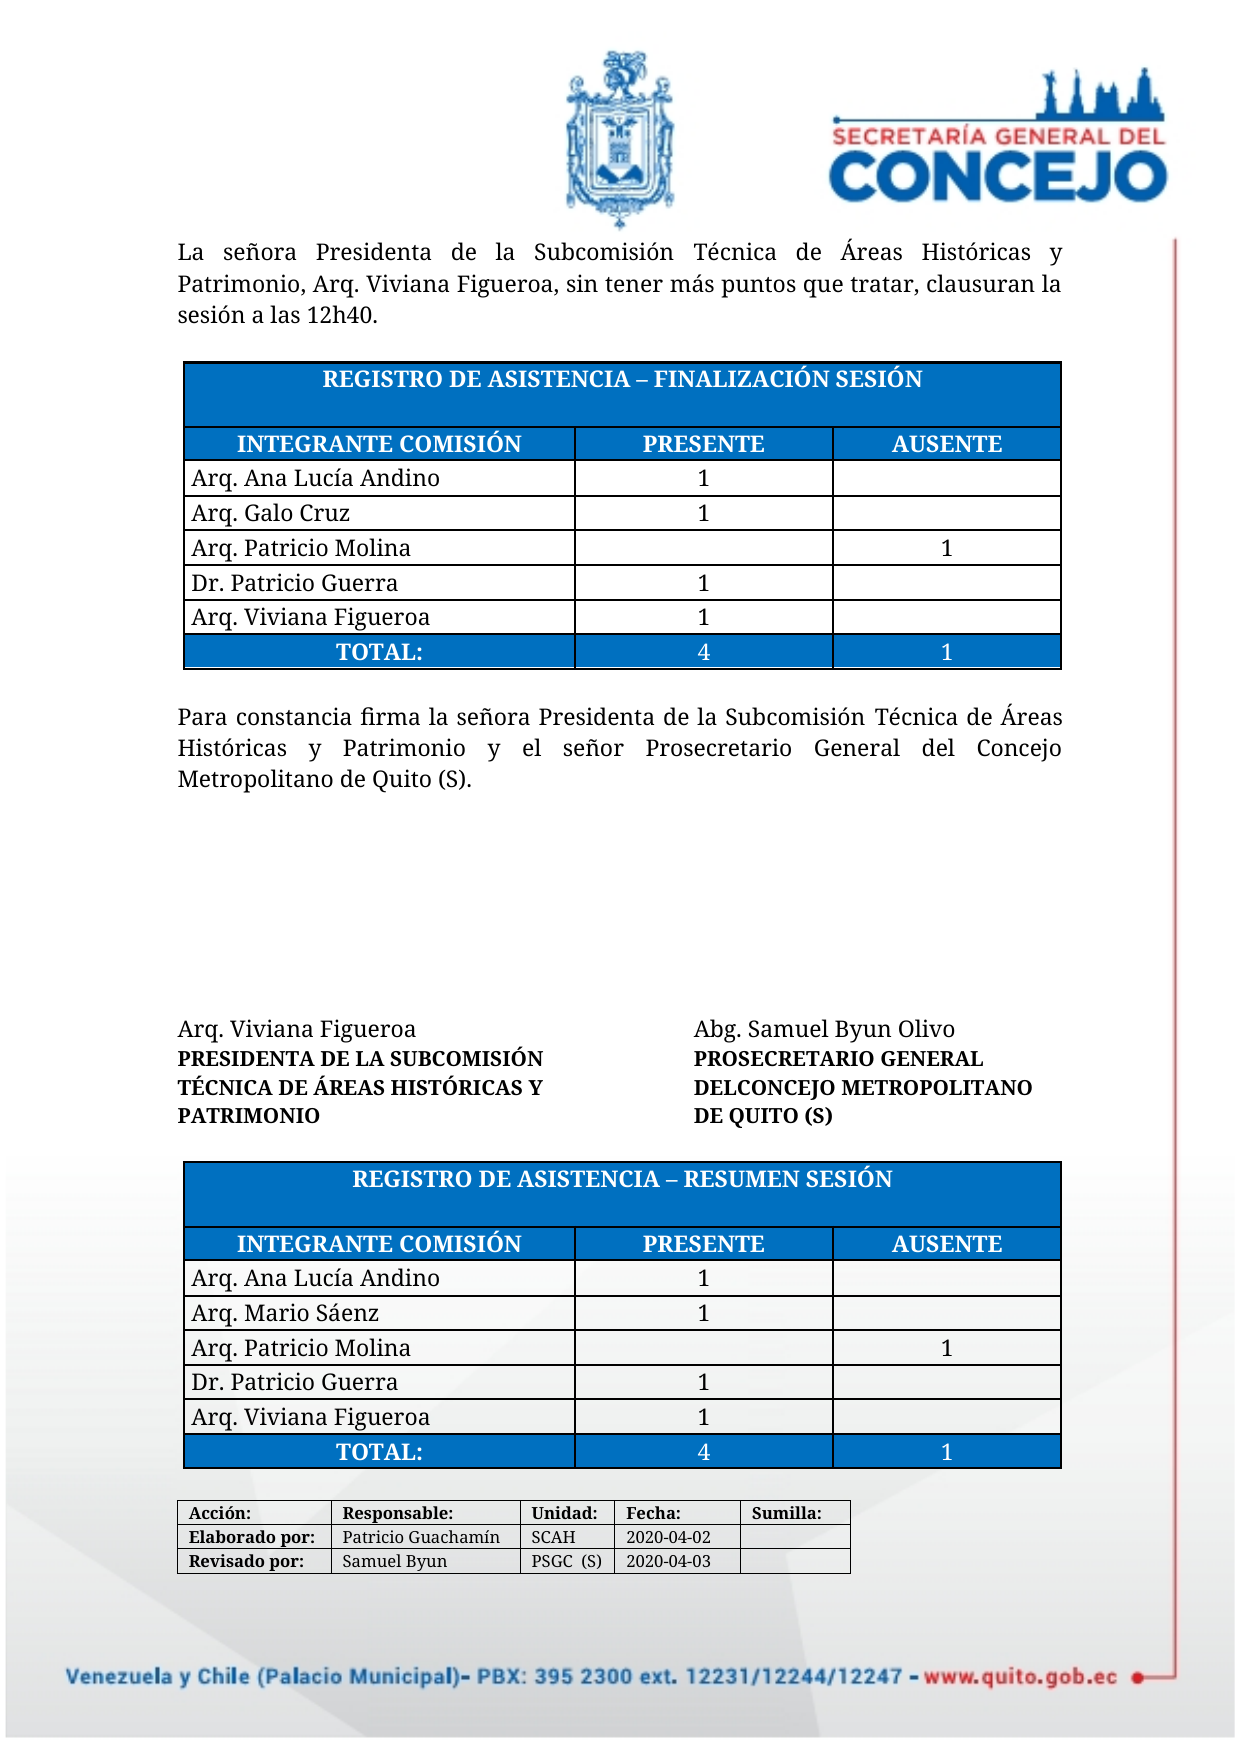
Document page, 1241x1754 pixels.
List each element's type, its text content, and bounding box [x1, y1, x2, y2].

table_cell Arq. Galo Cruz [185, 497, 574, 529]
table_cell [834, 1400, 1060, 1433]
table_cell 1 [576, 601, 832, 633]
table_cell 2020-04-03 [615, 1549, 740, 1572]
table_cell [834, 461, 1060, 495]
text La señora Presidenta de la Subcomisión Técnica de Áreas Históricas y Patrimonio, Arq. Viviana Figueroa, sin tener más puntos que tratar, clausuran la sesión a las 12h40. [177, 236, 1063, 330]
table_cell 1 [834, 1331, 1060, 1363]
table_cell 1 [576, 497, 832, 529]
table_cell 1 [576, 566, 832, 598]
table_cell Arq. Patricio Molina [185, 1331, 574, 1363]
table_cell Arq. Ana Lucía Andino [185, 1261, 574, 1294]
text PRESIDENTA DE LA SUBCOMISIÓN PROSECRETARIO GENERAL [177, 1044, 1063, 1073]
picture [5, 0, 1235, 1740]
table_cell Arq. Viviana Figueroa [185, 601, 574, 633]
text Arq. Viviana Figueroa Abg. Samuel Byun Olivo [177, 1013, 1063, 1044]
table_cell AUSENTE [834, 428, 1060, 459]
table_cell 1 [834, 531, 1060, 564]
table_cell PRESENTE [576, 1228, 832, 1259]
table_header REGISTRO DE ASISTENCIA – RESUMEN SESIÓN [185, 1163, 1060, 1226]
table_cell [834, 566, 1060, 598]
table_cell SCAH [521, 1525, 614, 1548]
table_cell INTEGRANTE COMISIÓN [185, 1228, 574, 1259]
table_cell TOTAL: [185, 635, 574, 667]
table_cell PSGC (S) [521, 1549, 614, 1572]
table_cell 2020-04-02 [615, 1525, 740, 1548]
text Para constancia firma la señora Presidenta de la Subcomisión Técnica de Áreas Históricas y Patrimonio y el señor Prosecretario General del Concejo Metropolitano de Quito (S). [177, 701, 1063, 794]
table_cell 4 [576, 635, 832, 667]
table_header Acción: [178, 1501, 331, 1524]
table_cell [834, 497, 1060, 529]
table_cell [741, 1549, 850, 1572]
table_cell [741, 1525, 850, 1548]
table_cell Arq. Viviana Figueroa [185, 1400, 574, 1433]
table_cell [834, 1366, 1060, 1398]
table_cell Arq. Mario Sáenz [185, 1297, 574, 1329]
table_cell [834, 1261, 1060, 1294]
table_cell TOTAL: [185, 1435, 574, 1467]
table_cell 1 [576, 1261, 832, 1294]
table_cell Revisado por: [178, 1549, 331, 1572]
table_cell 1 [576, 1366, 832, 1398]
table_cell 1 [834, 635, 1060, 667]
table_header Sumilla: [741, 1501, 850, 1524]
table_cell Dr. Patricio Guerra [185, 1366, 574, 1398]
table_cell [576, 1331, 832, 1363]
table_header Responsable: [332, 1501, 520, 1524]
text PATRIMONIO DE QUITO (S) [177, 1101, 1063, 1130]
text TÉCNICA DE ÁREAS HISTÓRICAS Y DELCONCEJO METROPOLITANO [177, 1073, 1063, 1101]
table_header Unidad: [521, 1501, 614, 1524]
table_cell AUSENTE [834, 1228, 1060, 1259]
table_cell 4 [576, 1435, 832, 1467]
table_cell [576, 531, 832, 564]
table_cell 1 [576, 461, 832, 495]
table_header Fecha: [615, 1501, 740, 1524]
table_cell 1 [834, 1435, 1060, 1467]
table_cell [834, 601, 1060, 633]
table_cell [834, 1297, 1060, 1329]
table_cell Dr. Patricio Guerra [185, 566, 574, 598]
table_cell Elaborado por: [178, 1525, 331, 1548]
table_cell Samuel Byun [332, 1549, 520, 1572]
table_cell 1 [576, 1297, 832, 1329]
table_cell INTEGRANTE COMISIÓN [185, 428, 574, 459]
table_cell 1 [576, 1400, 832, 1433]
table_cell Arq. Patricio Molina [185, 531, 574, 564]
table_cell Arq. Ana Lucía Andino [185, 461, 574, 495]
table_cell PRESENTE [576, 428, 832, 459]
table_header REGISTRO DE ASISTENCIA – FINALIZACIÓN SESIÓN [185, 364, 1060, 426]
table_cell Patricio Guachamín [332, 1525, 520, 1548]
